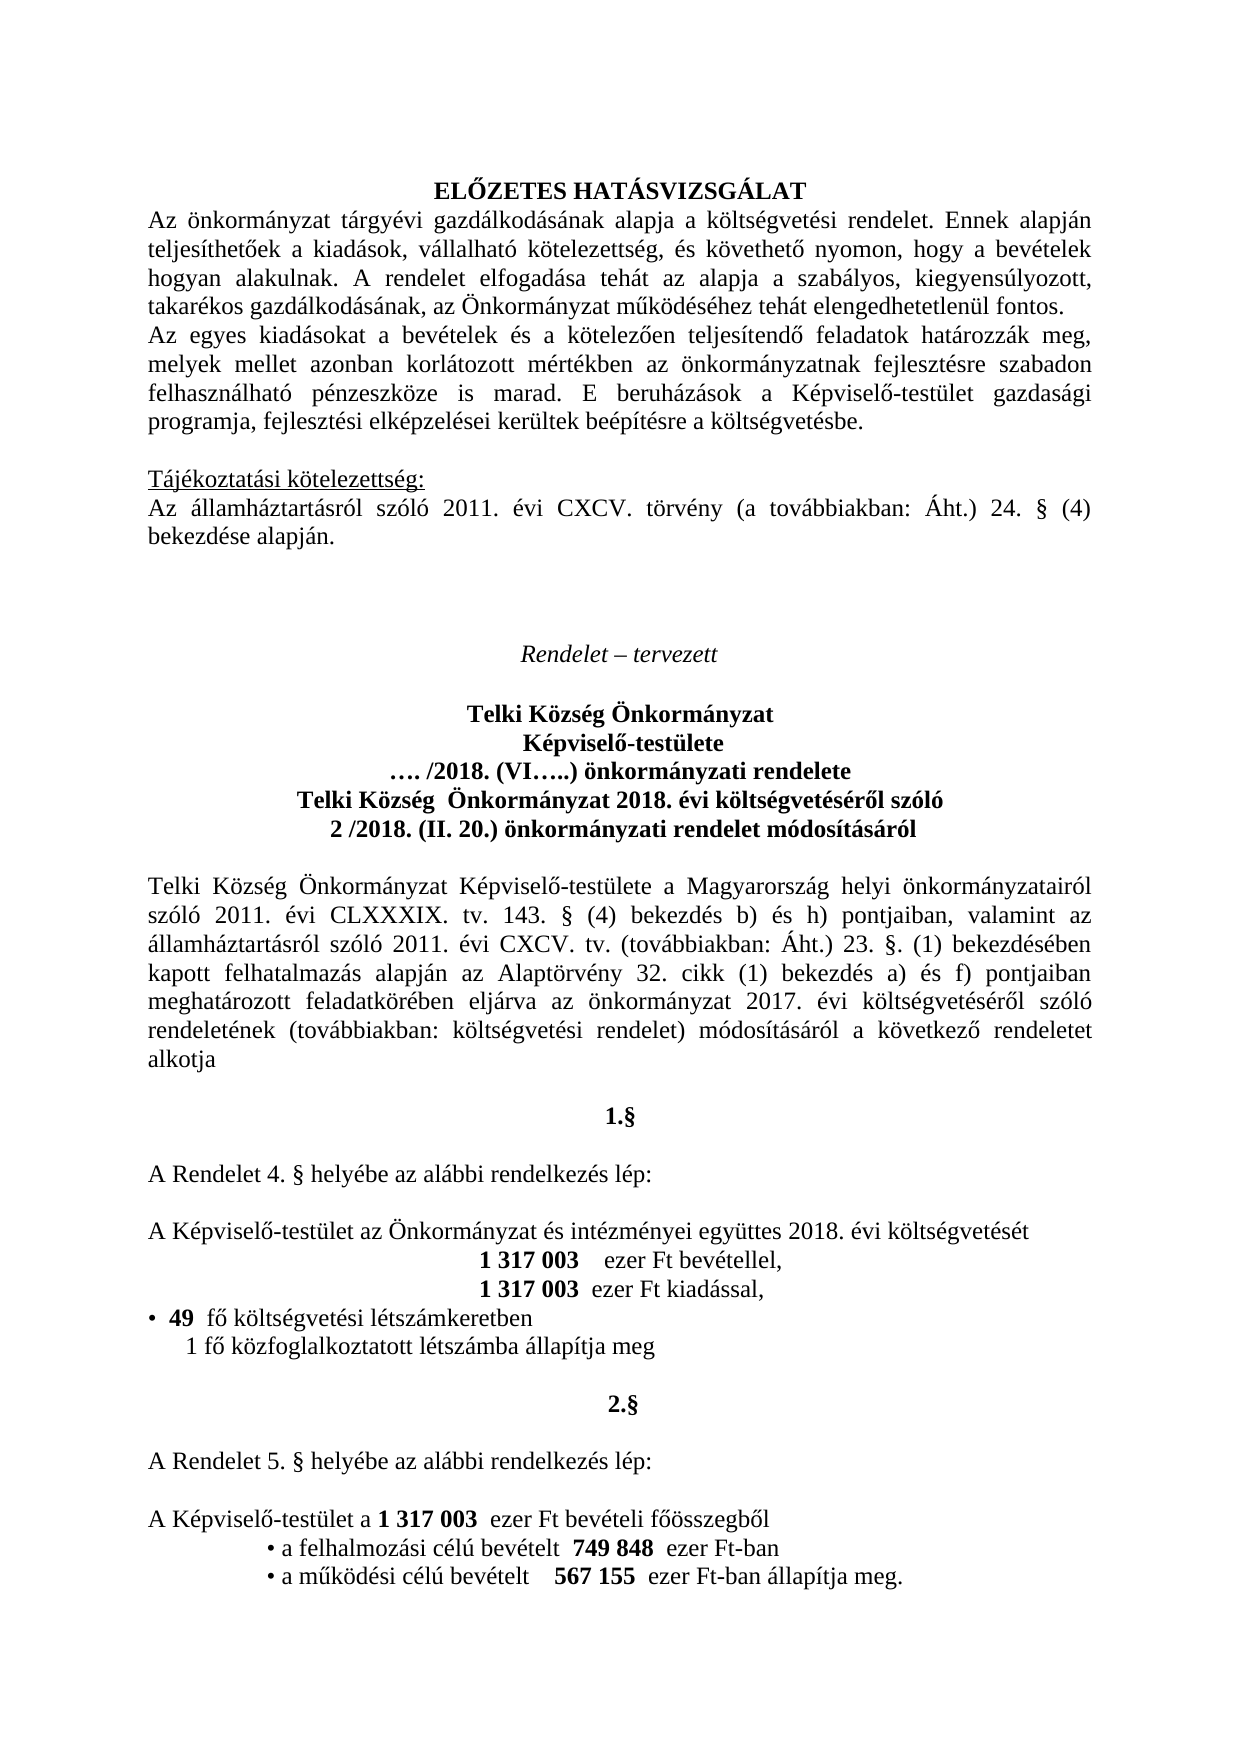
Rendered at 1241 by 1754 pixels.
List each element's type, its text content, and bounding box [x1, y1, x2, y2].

text Rendelet – tervezett [148, 636, 1093, 668]
text …. /2018. (VI…..) önkormányzati rendelete [148, 756, 1093, 785]
text A Képviselő-testület a 1 317 003 ezer Ft bevételi főösszegből [148, 1504, 1093, 1533]
text 1 fő közfoglalkoztatott létszámba állapítja meg [148, 1331, 1093, 1360]
text 1 317 003 ezer Ft kiadással, [148, 1274, 1093, 1303]
text • 49 fő költségvetési létszámkeretben [148, 1303, 1093, 1331]
text • a felhalmozási célú bevételt 749 848 ezer Ft-ban • a működési célú bevételt 567 155 ezer Ft-ban állapítja meg. [148, 1533, 1093, 1590]
text Az egyes kiadásokat a bevételek és a kötelezően teljesítendő feladatok határozzák meg, melyek mellet azonban korlátozott mértékben az önkormányzatnak fejlesztésre szabadon felhasználható pénzeszköze is marad. E beruházások a Képviselő-testület gazdasági programja, fejlesztési elképzelései kerültek beépítésre a költségvetésbe. [148, 320, 1093, 435]
text ELŐZETES HATÁSVIZSGÁLAT [148, 176, 1093, 205]
text A Képviselő-testület az Önkormányzat és intézményei együttes 2018. évi költségvetését [148, 1216, 1093, 1245]
text Az államháztartásról szóló 2011. évi CXCV. törvény (a továbbiakban: Áht.) 24. § (4) bekezdése alapján. [148, 493, 1093, 550]
text 2 /2018. (II. 20.) önkormányzati rendelet módosításáról [148, 814, 1093, 871]
text A Rendelet 4. § helyébe az alábbi rendelkezés lép: [148, 1159, 1093, 1188]
text Az önkormányzat tárgyévi gazdálkodásának alapja a költségvetési rendelet. Ennek alapján teljesíthetőek a kiadások, vállalható kötelezettség, és követhető nyomon, hogy a bevételek hogyan alakulnak. A rendelet elfogadása tehát az alapja a szabályos, kiegyensúlyozott, takarékos gazdálkodásának, az Önkormányzat működéséhez tehát elengedhetetlenül fontos. [148, 205, 1093, 320]
text Tájékoztatási kötelezettség: [148, 464, 1093, 493]
text Képviselő-testülete [148, 728, 1093, 756]
text 2.§ [148, 1389, 1093, 1418]
text Telki Község Önkormányzat 2018. évi költségvetéséről szóló [148, 785, 1093, 814]
text 1.§ [148, 1073, 1093, 1130]
text Telki Község Önkormányzat [148, 699, 1093, 728]
text Telki Község Önkormányzat Képviselő-testülete a Magyarország helyi önkormányzatairól szóló 2011. évi CLXXXIX. tv. 143. § (4) bekezdés b) és h) pontjaiban, valamint az államháztartásról szóló 2011. évi CXCV. tv. (továbbiakban: Áht.) 23. §. (1) bekezdésében kapott felhatalmazás alapján az Alaptörvény 32. cikk (1) bekezdés a) és f) pontjaiban meghatározott feladatkörében eljárva az önkormányzat 2017. évi költségvetéséről szóló rendeletének (továbbiakban: költségvetési rendelet) módosításáról a következő rendeletet alkotja [148, 871, 1093, 1073]
text 1 317 003 ezer Ft bevétellel, [148, 1245, 1093, 1274]
text A Rendelet 5. § helyébe az alábbi rendelkezés lép: [148, 1446, 1093, 1475]
